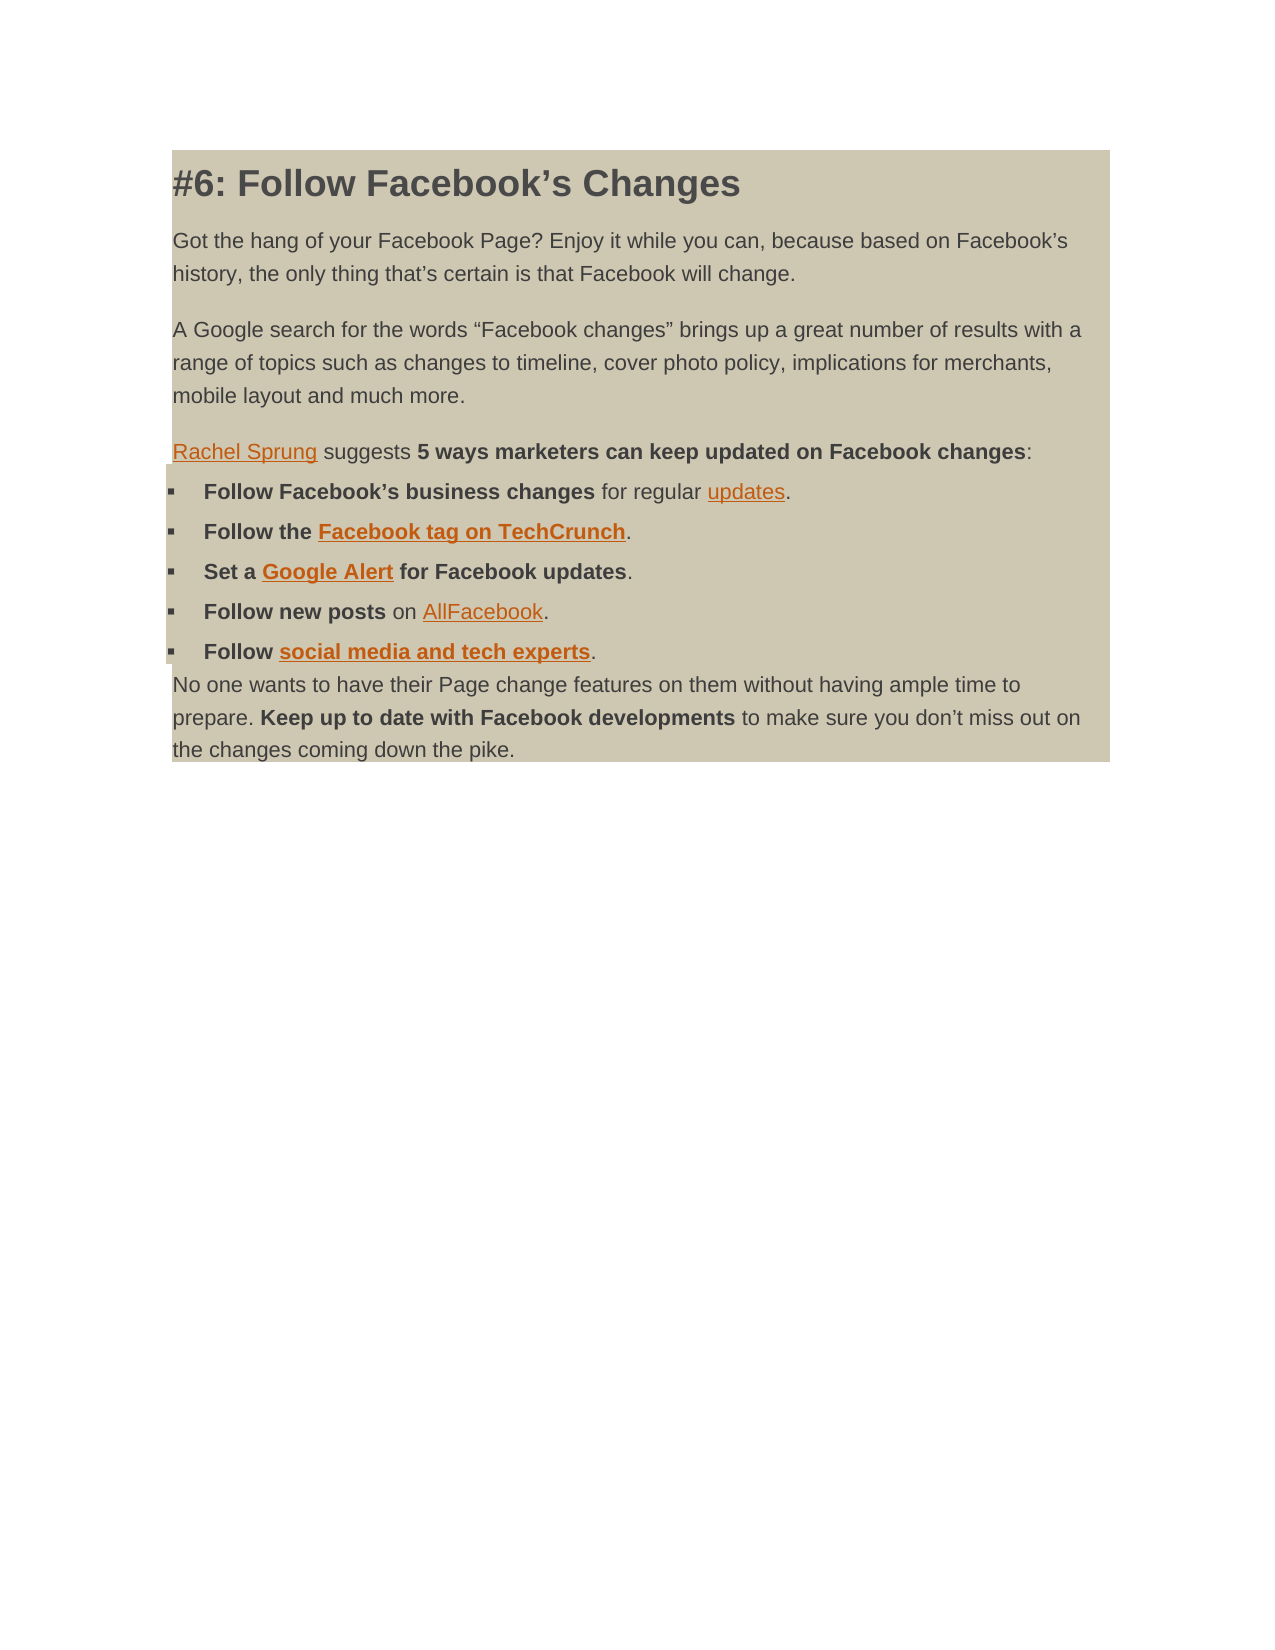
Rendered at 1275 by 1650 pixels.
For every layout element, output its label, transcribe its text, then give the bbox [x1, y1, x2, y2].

text #6: Follow Facebook’s Changes [172, 150, 1110, 205]
text A Google search for the words “Facebook changes” brings up a great number of results with a range of topics such as changes to timeline, cover photo policy, implications for merchants, mobile layout and much more. [172, 309, 1110, 408]
text Got the hang of your Facebook Page? Enjoy it while you can, because based on Facebook’s history, the only thing that’s certain is that Facebook will change. [172, 220, 1110, 286]
text Rachel Sprung suggests 5 ways marketers can keep updated on Facebook changes: [172, 431, 1110, 464]
list Set a Google Alert for Facebook updates. [166, 544, 1110, 584]
list Follow Facebook’s business changes for regular updates. [166, 464, 1110, 504]
list Follow the Facebook tag on TechCrunch. [166, 504, 1110, 544]
text No one wants to have their Page change features on them without having ample time to prepare. Keep up to date with Facebook developments to make sure you don’t miss out on the changes coming down the pike. [172, 664, 1110, 762]
list Follow new posts on AllFacebook. [166, 584, 1110, 624]
list Follow social media and tech experts. [166, 624, 1110, 664]
